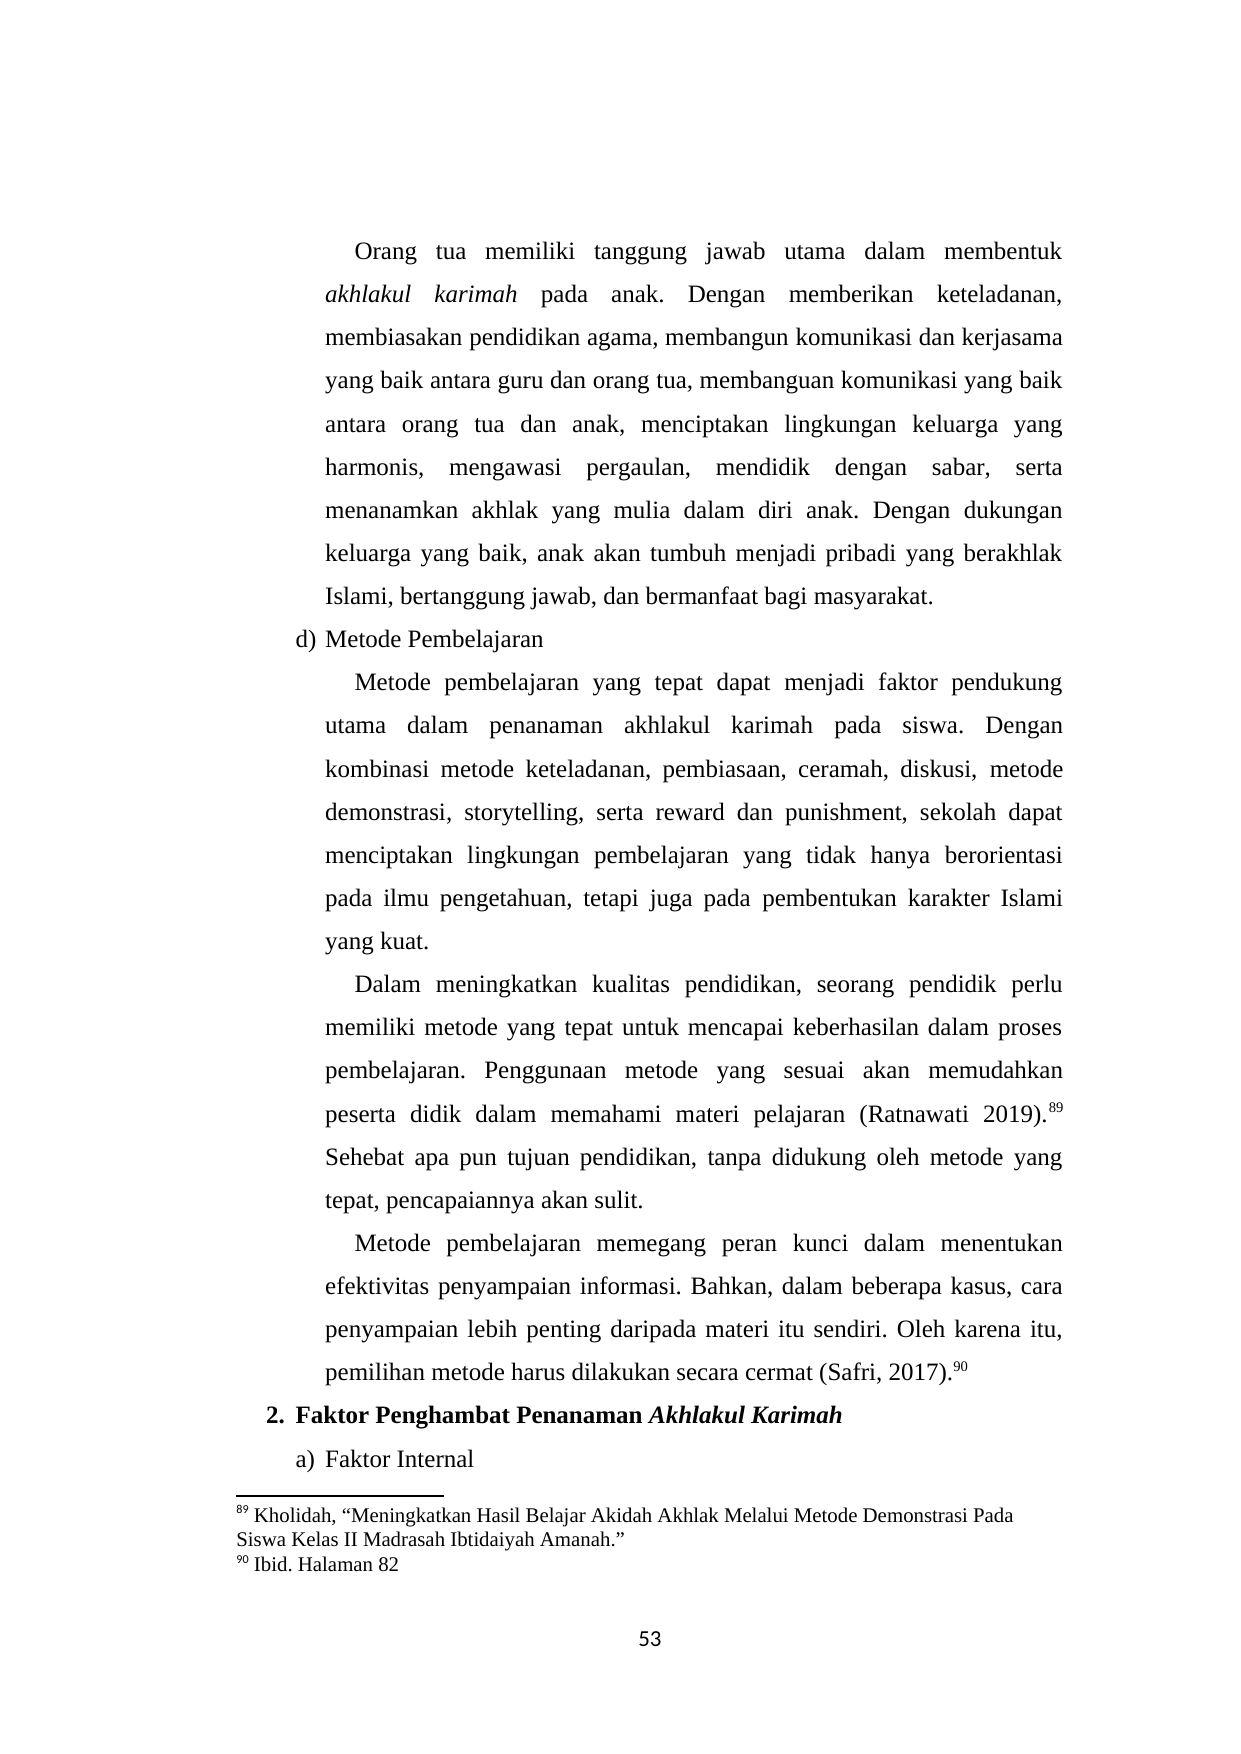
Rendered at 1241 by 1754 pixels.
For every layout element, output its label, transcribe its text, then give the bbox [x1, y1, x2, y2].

list Metode pembelajaran memegang peran kunci dalam menentukan efektivitas penyampaian informasi. Bahkan, dalam beberapa kasus, cara penyampaian lebih penting daripada materi itu sendiri. Oleh karena itu, pemilihan metode harus dilakukan secara cermat (Safri, 2017). [325, 1228, 1063, 1386]
list Metode Pembelajaran [295, 624, 1063, 653]
list Faktor Penghambat Penanaman Akhlakul Karimah [266, 1401, 1063, 1429]
list Faktor Internal [295, 1444, 1063, 1472]
list Orang tua memiliki tanggung jawab utama dalam membentuk akhlakul karimah pada anak. Dengan memberikan keteladanan, membiasakan pendidikan agama, membangun komunikasi dan kerjasama yang baik antara guru dan orang tua, membanguan komunikasi yang baik antara orang tua dan anak, menciptakan lingkungan keluarga yang harmonis, mengawasi pergaulan, mendidik dengan sabar, serta menanamkan akhlak yang mulia dalam diri anak. Dengan dukungan keluarga yang baik, anak akan tumbuh menjadi pribadi yang berakhlak Islami, bertanggung jawab, dan bermanfaat bagi masyarakat. [325, 236, 1063, 610]
list Metode pembelajaran yang tepat dapat menjadi faktor pendukung utama dalam penanaman akhlakul karimah pada siswa. Dengan kombinasi metode keteladanan, pembiasaan, ceramah, diskusi, metode demonstrasi, storytelling, serta reward dan punishment, sekolah dapat menciptakan lingkungan pembelajaran yang tidak hanya berorientasi pada ilmu pengetahuan, tetapi juga pada pembentukan karakter Islami yang kuat. [325, 667, 1063, 955]
list Dalam meningkatkan kualitas pendidikan, seorang pendidik perlu memiliki metode yang tepat untuk mencapai keberhasilan dalam proses pembelajaran. Penggunaan metode yang sesuai akan memudahkan peserta didik dalam memahami materi pelajaran (Ratnawati 2019). Sehebat apa pun tujuan pendidikan, tanpa didukung oleh metode yang tepat, pencapaiannya akan sulit. [325, 969, 1063, 1214]
